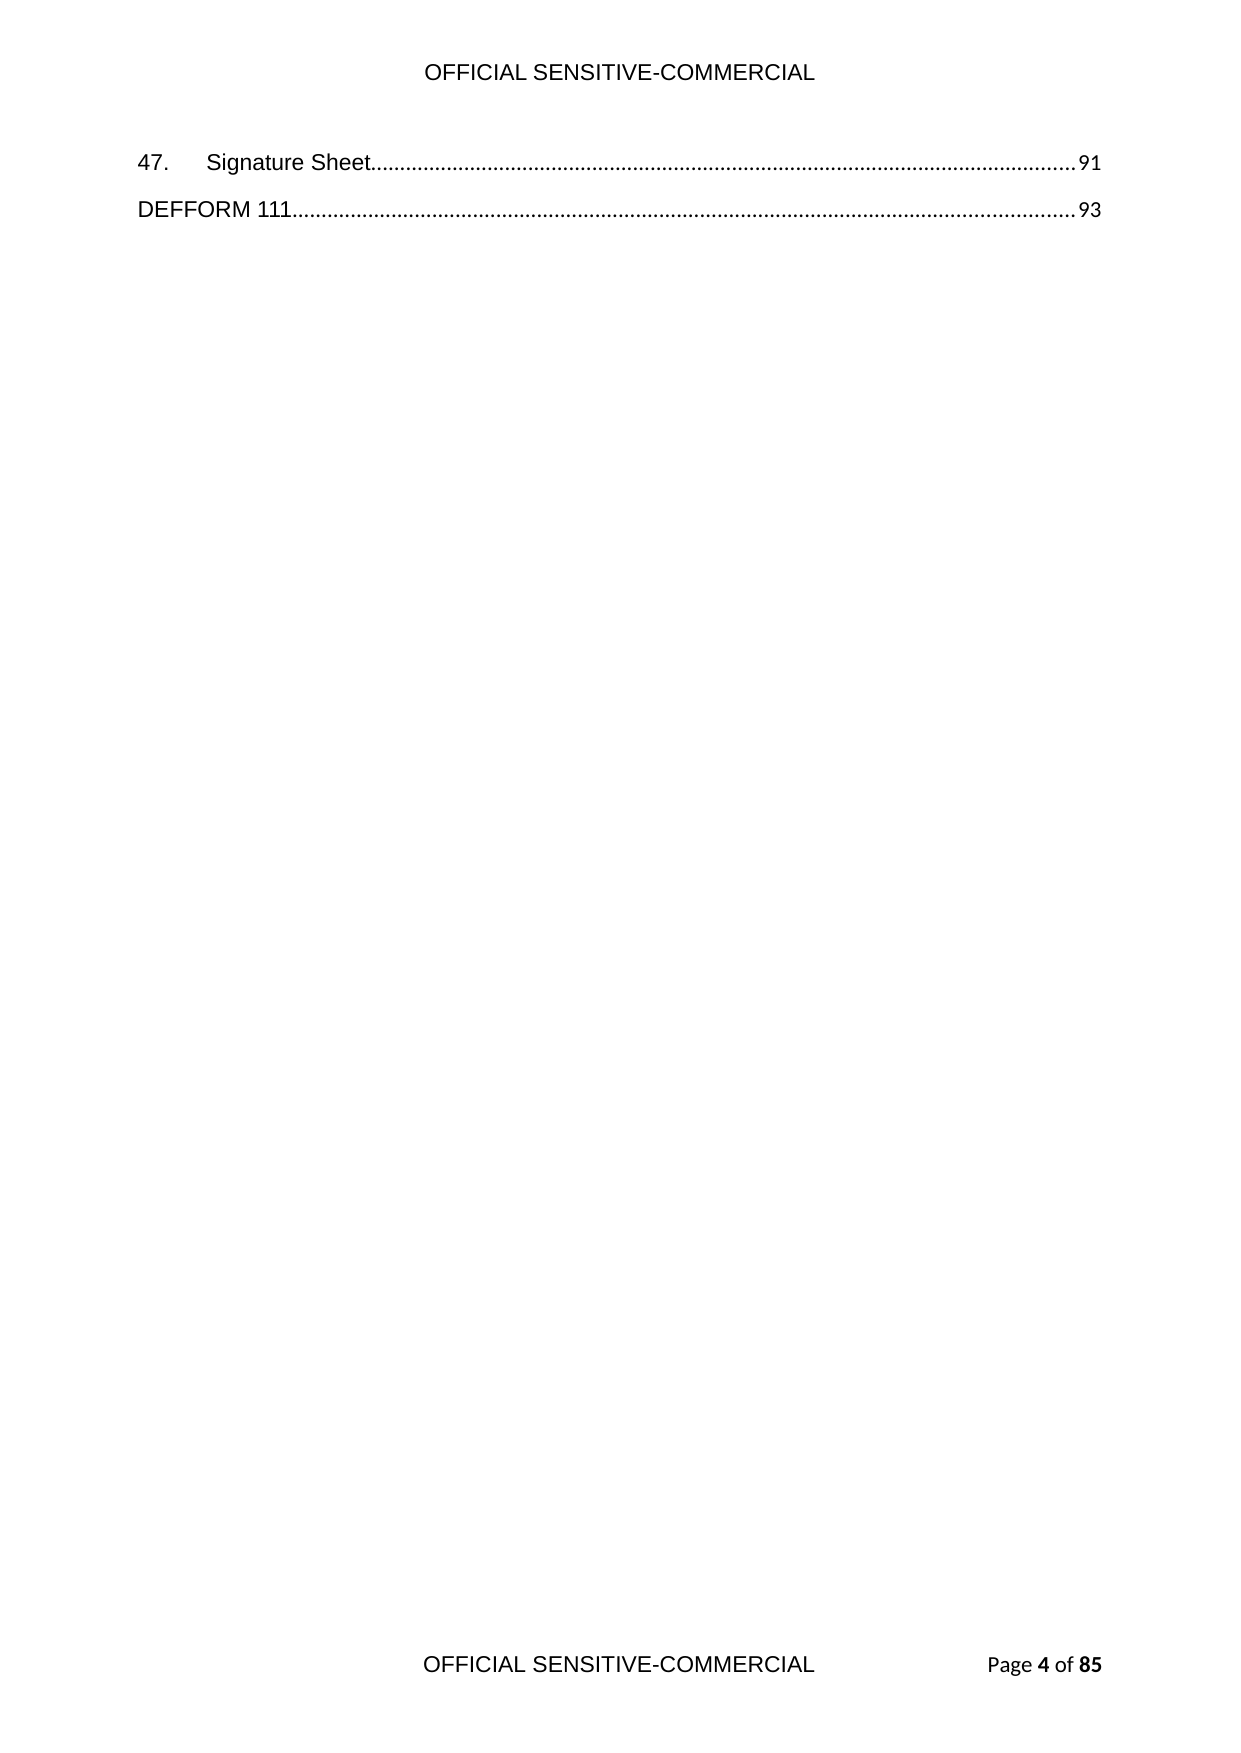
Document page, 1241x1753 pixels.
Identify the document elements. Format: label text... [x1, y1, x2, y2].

text 47. Signature Sheet 91 [137, 148, 1103, 176]
text DEFFORM 111 93 [137, 195, 1103, 223]
